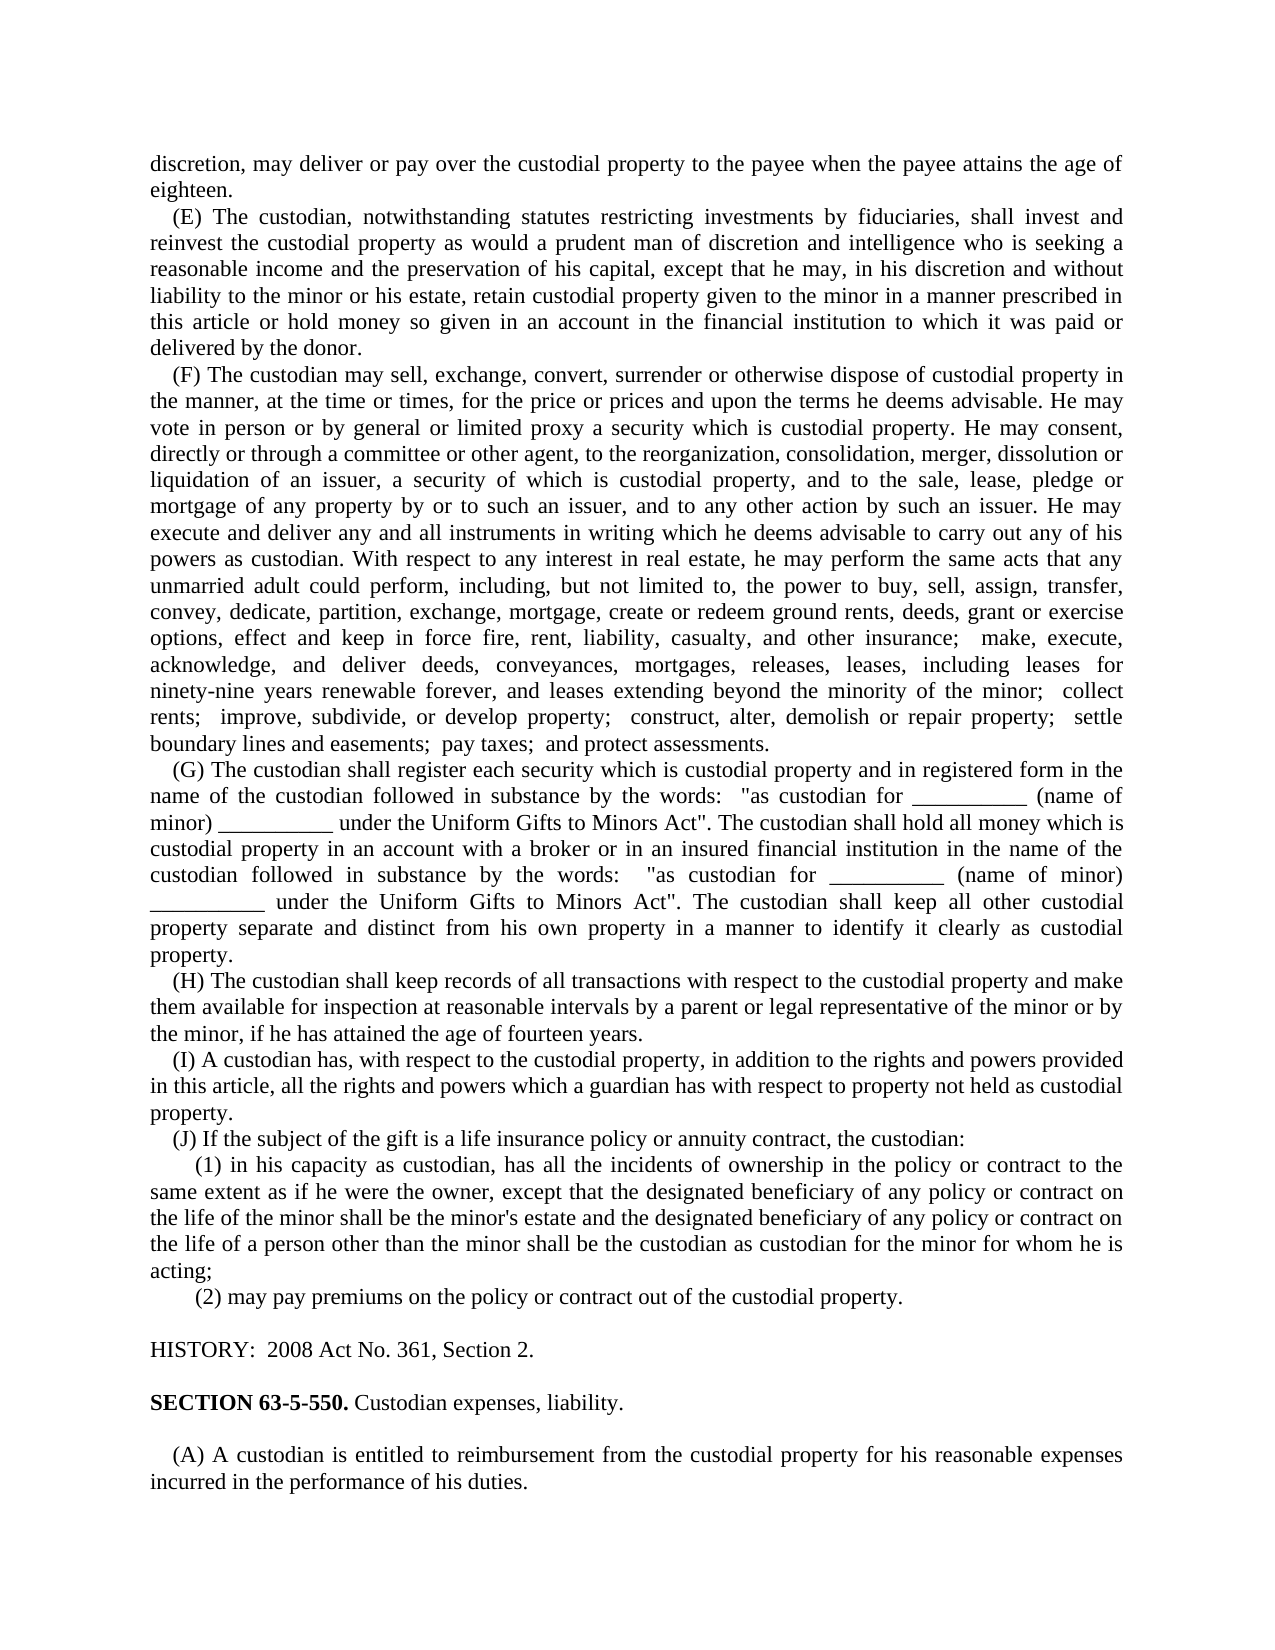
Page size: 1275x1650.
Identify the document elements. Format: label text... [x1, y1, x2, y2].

text (H) The custodian shall keep records of all transactions with respect to the custodial property and make them available for inspection at reasonable intervals by a parent or legal representative of the minor or by the minor, if he has attained the age of fourteen years. [150, 967, 1125, 1046]
text SECTION 63-5-550. Custodian expenses, liability. [150, 1389, 1125, 1415]
text (E) The custodian, notwithstanding statutes restricting investments by fiduciaries, shall invest and reinvest the custodial property as would a prudent man of discretion and intelligence who is seeking a reasonable income and the preservation of his capital, except that he may, in his discretion and without liability to the minor or his estate, retain custodial property given to the minor in a manner prescribed in this article or hold money so given in an account in the financial institution to which it was paid or delivered by the donor. [150, 203, 1125, 361]
text (F) The custodian may sell, exchange, convert, surrender or otherwise dispose of custodial property in the manner, at the time or times, for the price or prices and upon the terms he deems advisable. He may vote in person or by general or limited proxy a security which is custodial property. He may consent, directly or through a committee or other agent, to the reorganization, consolidation, merger, dissolution or liquidation of an issuer, a security of which is custodial property, and to the sale, lease, pledge or mortgage of any property by or to such an issuer, and to any other action by such an issuer. He may execute and deliver any and all instruments in writing which he deems advisable to carry out any of his powers as custodian. With respect to any interest in real estate, he may perform the same acts that any unmarried adult could perform, including, but not limited to, the power to buy, sell, assign, transfer, convey, dedicate, partition, exchange, mortgage, create or redeem ground rents, deeds, grant or exercise options, effect and keep in force fire, rent, liability, casualty, and other insurance; make, execute, acknowledge, and deliver deeds, conveyances, mortgages, releases, leases, including leases for ninety-nine years renewable forever, and leases extending beyond the minority of the minor; collect rents; improve, subdivide, or develop property; construct, alter, demolish or repair property; settle boundary lines and easements; pay taxes; and protect assessments. [150, 361, 1125, 756]
text (A) A custodian is entitled to reimbursement from the custodial property for his reasonable expenses incurred in the performance of his duties. [150, 1441, 1125, 1494]
text (G) The custodian shall register each security which is custodial property and in registered form in the name of the custodian followed in substance by the words: "as custodian for __________ (name of minor) __________ under the Uniform Gifts to Minors Act". The custodian shall hold all money which is custodial property in an account with a broker or in an insured financial institution in the name of the custodian followed in substance by the words: "as custodian for __________ (name of minor) __________ under the Uniform Gifts to Minors Act". The custodian shall keep all other custodial property separate and distinct from his own property in a manner to identify it clearly as custodial property. [150, 756, 1125, 967]
text (2) may pay premiums on the policy or contract out of the custodial property. [150, 1283, 1125, 1309]
text (I) A custodian has, with respect to the custodial property, in addition to the rights and powers provided in this article, all the rights and powers which a guardian has with respect to property not held as custodial property. [150, 1046, 1125, 1125]
text (J) If the subject of the gift is a life insurance policy or annuity contract, the custodian: [150, 1125, 1125, 1151]
text (1) in his capacity as custodian, has all the incidents of ownership in the policy or contract to the same extent as if he were the owner, except that the designated beneficiary of any policy or contract on the life of the minor shall be the minor's estate and the designated beneficiary of any policy or contract on the life of a person other than the minor shall be the custodian as custodian for the minor for whom he is acting; [150, 1151, 1125, 1283]
text HISTORY: 2008 Act No. 361, Section 2. [150, 1336, 1125, 1362]
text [150, 150, 1125, 203]
